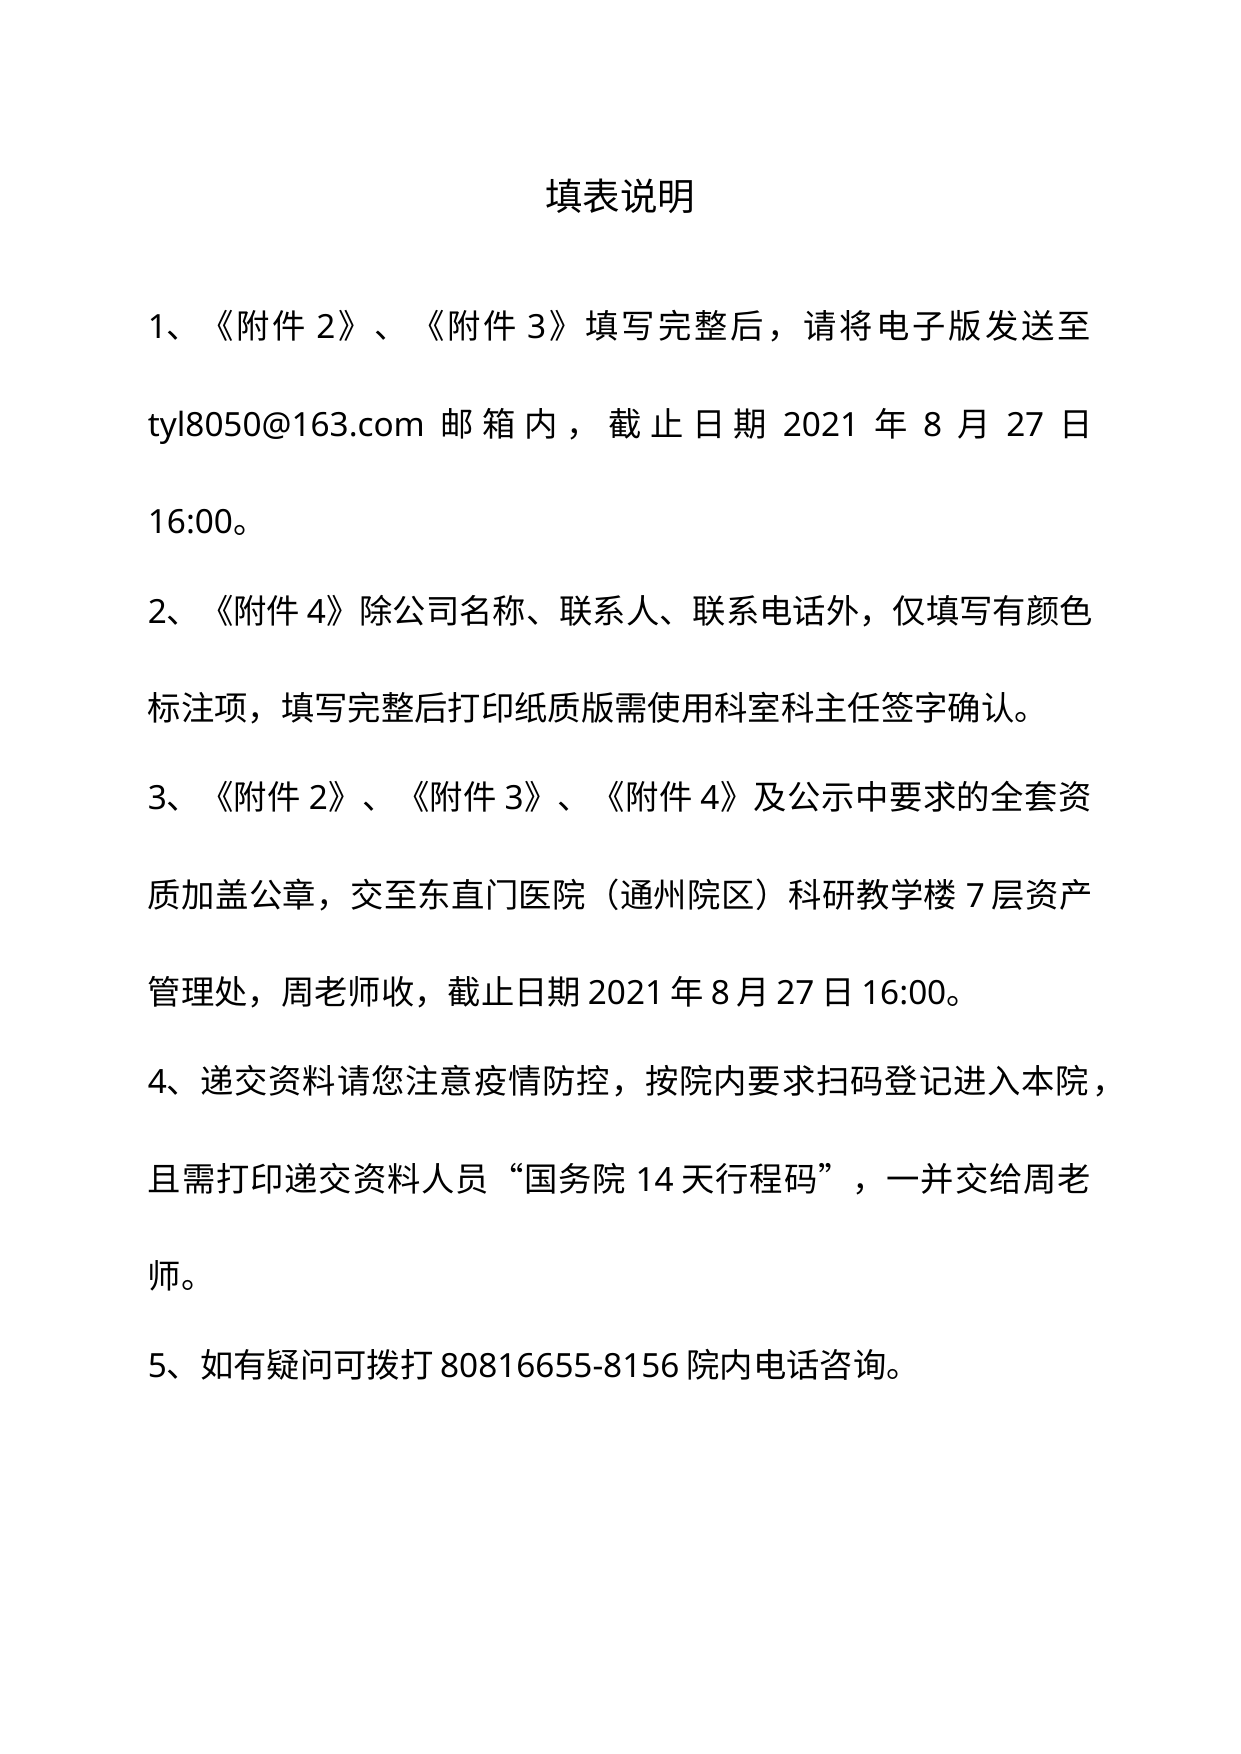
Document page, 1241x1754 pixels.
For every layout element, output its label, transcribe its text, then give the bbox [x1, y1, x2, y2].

list 《附件4》除公司名称、联系人、联系电话外，仅填写有颜色标注项，填写完整后打印纸质版需使用科室科主任签字确认。 [148, 576, 1093, 739]
list 如有疑问可拨打80816655-8156院内电话咨询。 [148, 1331, 1093, 1396]
list 《附件2》、《附件3》填写完整后，请将电子版发送至tyl8050@163.com邮箱内，截止日期2021年8月27日16:00。 [148, 292, 1093, 552]
list 递交资料请您注意疫情防控，按院内要求扫码登记进入本院，且需打印递交资料人员“国务院14天行程码”，一并交给周老师。 [148, 1047, 1093, 1307]
list 《附件2》、《附件3》、《附件4》及公示中要求的全套资质加盖公章，交至东直门医院（通州院区）科研教学楼7层资产管理处，周老师收，截止日期2021年8月27日16:00。 [148, 763, 1093, 1023]
text 填表说明 [148, 162, 1093, 227]
